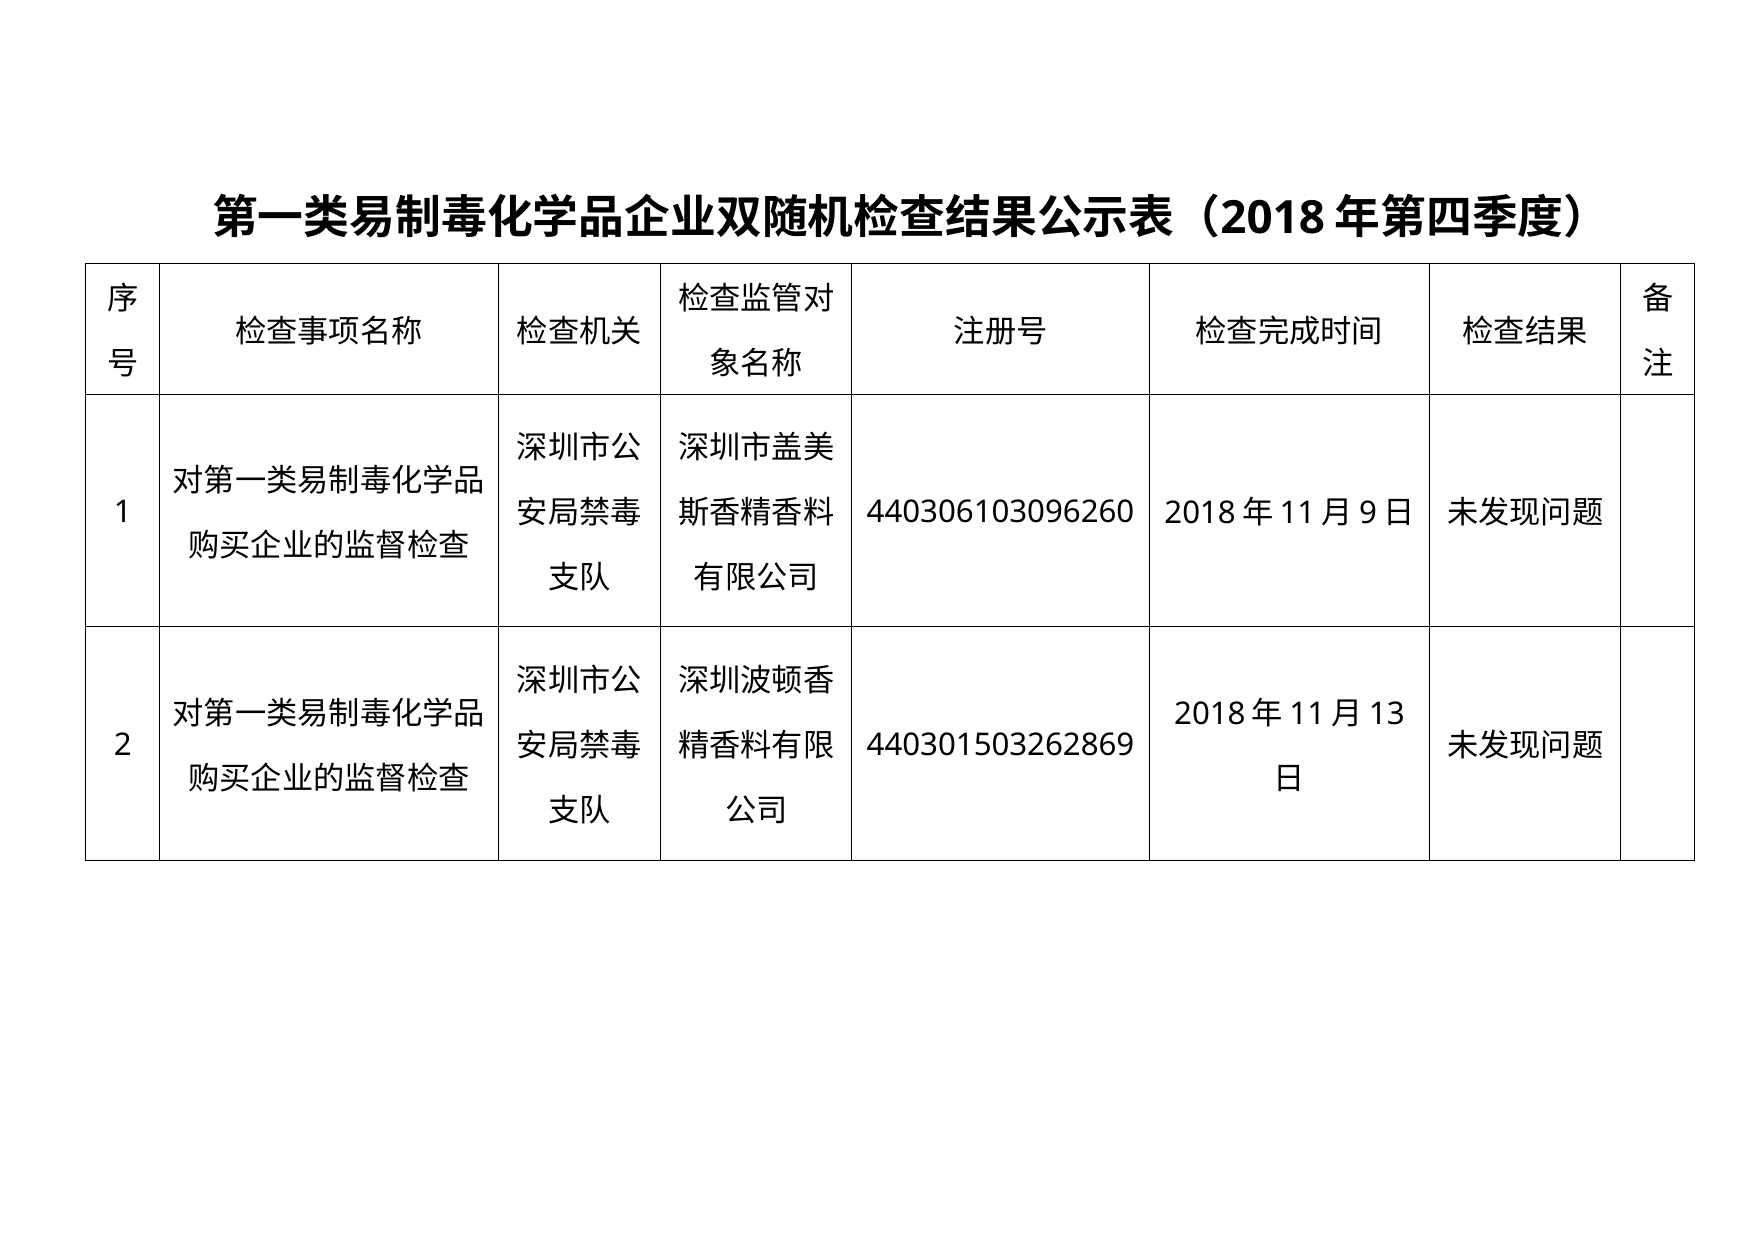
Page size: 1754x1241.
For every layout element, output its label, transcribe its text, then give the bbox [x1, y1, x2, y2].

table_cell [1621, 627, 1694, 859]
table_cell 440306103096260 [852, 395, 1149, 626]
table_cell 深圳市公安局禁毒支队 [499, 627, 660, 859]
table_header 备注 [1621, 264, 1694, 394]
table_cell [1621, 395, 1694, 626]
text 第一类易制毒化学品企业双随机检查结果公示表（2018年第四季度） [71, 165, 1683, 263]
table_cell 深圳市盖美斯香精香料有限公司 [661, 395, 851, 626]
table_cell 对第一类易制毒化学品购买企业的监督检查 [160, 395, 498, 626]
table_cell 深圳波顿香精香料有限公司 [661, 627, 851, 859]
table_cell 2018年11月13日 [1150, 627, 1429, 859]
table_cell 未发现问题 [1430, 627, 1620, 859]
table_cell 深圳市公安局禁毒支队 [499, 395, 660, 626]
table_cell 未发现问题 [1430, 395, 1620, 626]
table_cell 1 [86, 395, 159, 626]
table_cell 440301503262869 [852, 627, 1149, 859]
table_header 检查事项名称 [160, 264, 498, 394]
table_header 检查结果 [1430, 264, 1620, 394]
table_header 检查完成时间 [1150, 264, 1429, 394]
table_header 检查监管对象名称 [661, 264, 851, 394]
table_cell 2 [86, 627, 159, 859]
table_header 注册号 [852, 264, 1149, 394]
table_cell 对第一类易制毒化学品购买企业的监督检查 [160, 627, 498, 859]
table_header 序号 [86, 264, 159, 394]
table_cell 2018年11月9日 [1150, 395, 1429, 626]
table_header 检查机关 [499, 264, 660, 394]
